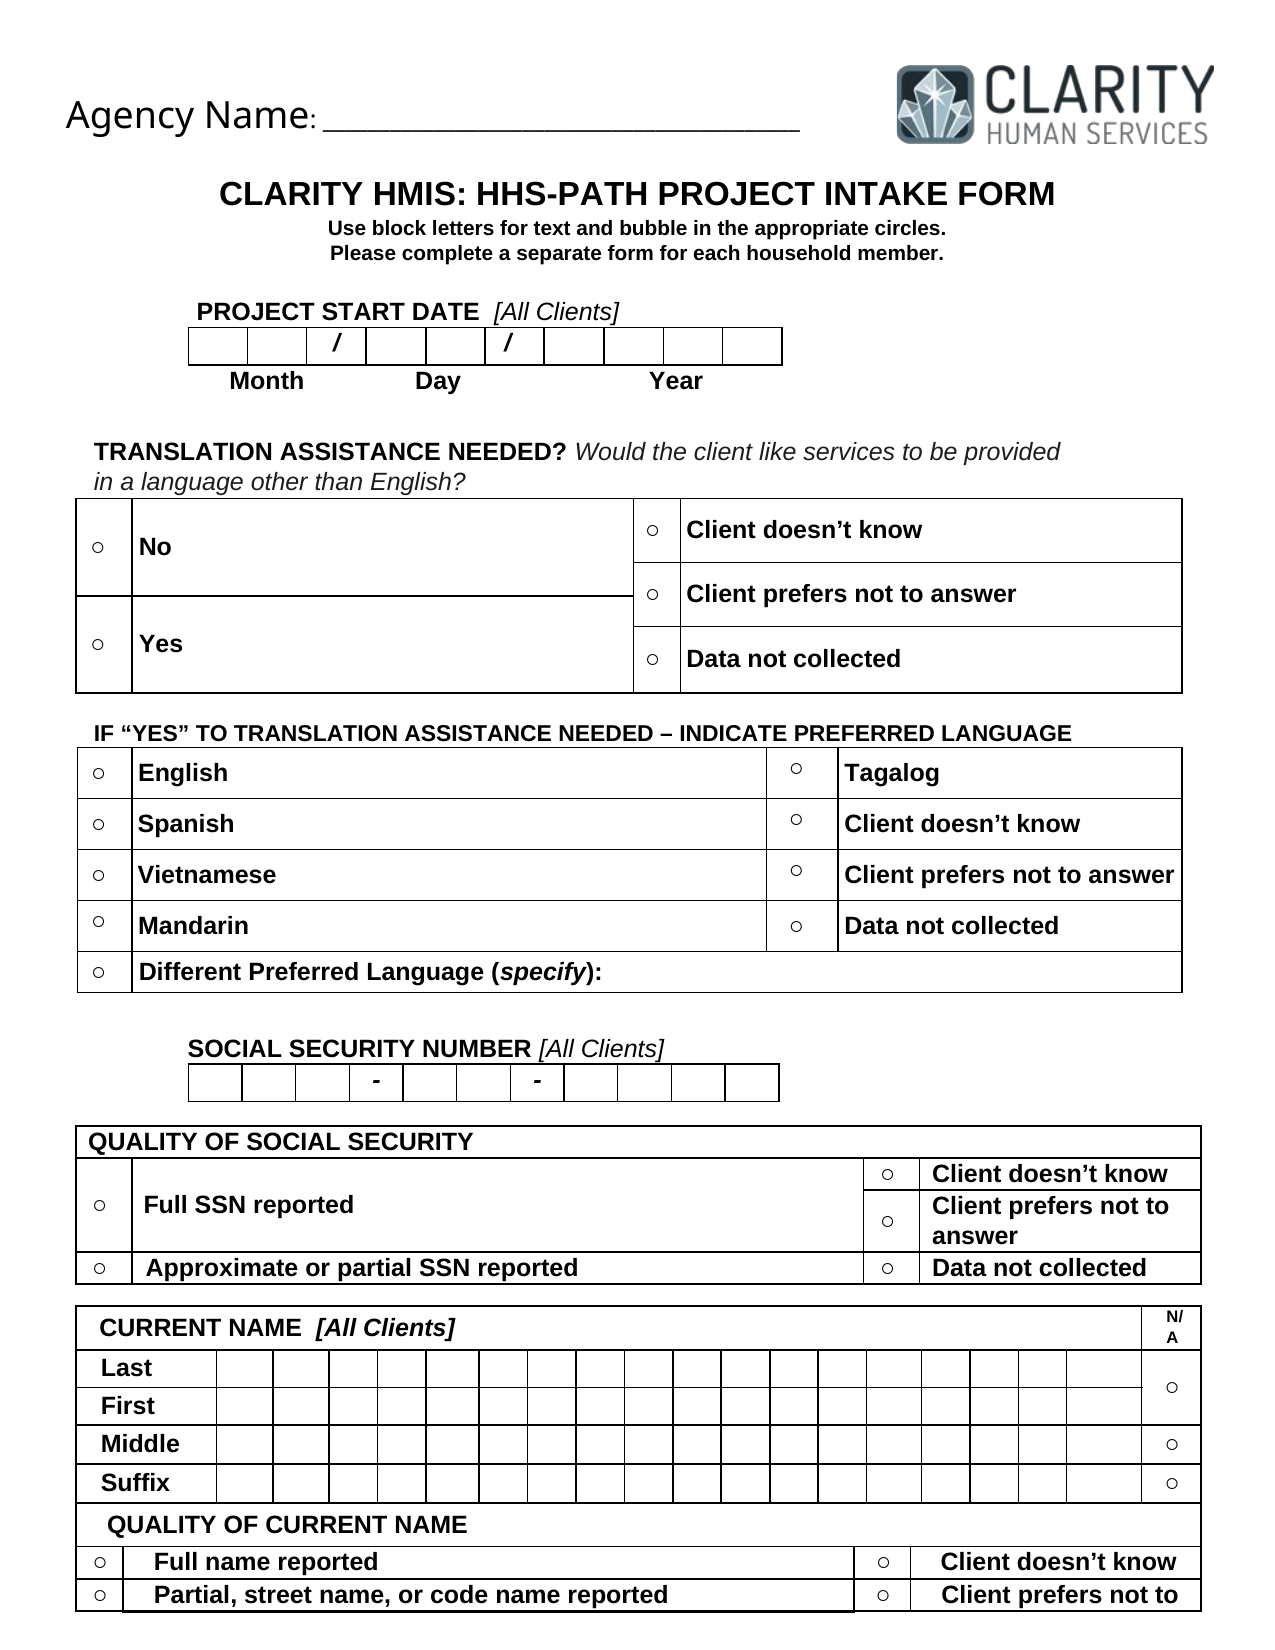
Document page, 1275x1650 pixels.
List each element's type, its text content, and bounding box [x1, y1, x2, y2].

table_cell Client doesn’t know [839, 799, 1181, 849]
table_header [189, 1065, 241, 1101]
table_cell [771, 1351, 817, 1386]
table_header [248, 328, 306, 364]
table_cell ○ [77, 1580, 122, 1610]
table_cell [1067, 1465, 1141, 1502]
table_cell [625, 1351, 672, 1386]
table_cell Client doesn’t know [920, 1159, 1200, 1189]
table_cell Suffix [77, 1465, 216, 1502]
table_cell [330, 1426, 377, 1463]
table_cell [1019, 1465, 1066, 1502]
table_header [367, 328, 425, 364]
table_cell ○ [78, 952, 131, 992]
table_cell Data not collected [839, 901, 1181, 951]
table_cell ○ [1142, 1351, 1200, 1424]
table_cell ○ [77, 1159, 131, 1251]
table_header - ­ [350, 1065, 402, 1101]
table_cell [867, 1388, 921, 1424]
table_cell [867, 1465, 921, 1502]
table_cell ○ [78, 799, 131, 849]
table_cell [971, 1465, 1018, 1502]
table_cell [771, 1465, 817, 1502]
table_cell [528, 1465, 575, 1502]
table_cell [867, 1426, 921, 1463]
table_header Tagalog [839, 748, 1181, 798]
table_cell Approximate or partial SSN reported [133, 1253, 863, 1283]
table_cell [674, 1351, 720, 1386]
table_cell [274, 1426, 328, 1463]
table_cell ○ [855, 1580, 910, 1610]
table_cell [922, 1351, 969, 1386]
table_header [664, 328, 722, 364]
table_cell [480, 1388, 527, 1424]
table_header [618, 1065, 671, 1101]
table_header / ­ [307, 328, 365, 364]
table_cell [217, 1388, 272, 1424]
table_cell [217, 1426, 272, 1463]
table_cell Full SSN reported [133, 1159, 863, 1251]
table_cell [1067, 1426, 1141, 1463]
text Use block letters for text and bubble in the appropriate circles. [187, 216, 1087, 239]
table_cell Middle [77, 1426, 216, 1463]
table_cell Data not collected [681, 627, 1181, 692]
table_cell ○ [767, 850, 837, 900]
table_cell [722, 1426, 769, 1463]
table_cell [625, 1465, 672, 1502]
table_cell Vietnamese [133, 850, 766, 900]
table_cell Data not collected [920, 1253, 1200, 1283]
table_header No [133, 499, 633, 595]
table_cell [819, 1351, 866, 1386]
table_cell [1019, 1388, 1066, 1424]
table_cell [819, 1465, 866, 1502]
table_cell Spanish [133, 799, 766, 849]
table_header [189, 328, 247, 364]
table_cell [674, 1388, 720, 1424]
table_cell [819, 1388, 866, 1424]
table_cell ○ [634, 627, 680, 692]
table_cell [867, 1351, 921, 1386]
text IF “YES” TO TRANSLATION ASSISTANCE NEEDED – INDICATE PREFERRED LANGUAGE [94, 720, 1087, 747]
table_cell [1019, 1426, 1066, 1463]
table_cell [722, 1351, 769, 1386]
table_cell ○ [864, 1191, 919, 1251]
table_cell [378, 1426, 425, 1463]
table_cell [922, 1465, 969, 1502]
table_cell Yes [133, 597, 633, 692]
table_header ○ [634, 499, 680, 562]
table_cell [427, 1388, 478, 1424]
text SOCIAL SECURITY NUMBER​ ​[All Clients] [187, 1034, 1087, 1063]
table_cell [124, 1580, 853, 1610]
table_cell ○ [77, 597, 131, 692]
table_cell [1067, 1388, 1141, 1424]
table_cell ○ [767, 799, 837, 849]
table_cell [274, 1465, 328, 1502]
table_cell Different Preferred Language (specify): [133, 952, 1181, 992]
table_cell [911, 1580, 1200, 1610]
table_cell [577, 1426, 624, 1463]
table_cell [625, 1426, 672, 1463]
table_header ○ [78, 748, 131, 798]
table_cell QUALITY OF CURRENT NAME [77, 1504, 1200, 1546]
table_header [565, 1065, 617, 1101]
table_cell [819, 1426, 866, 1463]
table_header [243, 1065, 295, 1101]
table_cell [722, 1388, 769, 1424]
table_cell [217, 1351, 272, 1386]
table_header [457, 1065, 510, 1101]
table_cell Client prefers not to answer [681, 563, 1181, 626]
table_cell [217, 1465, 272, 1502]
table_cell [722, 1465, 769, 1502]
table_cell [674, 1465, 720, 1502]
table_cell ○ [634, 563, 680, 626]
table_cell Full name reported [124, 1547, 853, 1578]
table_header QUALITY OF SOCIAL SECURITY [77, 1127, 1200, 1157]
table_cell ○ [767, 901, 837, 951]
table_cell [274, 1351, 328, 1386]
table_header [672, 1065, 724, 1101]
table_cell ○ [1142, 1465, 1200, 1502]
table_cell [427, 1465, 478, 1502]
table_header [726, 1065, 778, 1101]
table_cell ○ [78, 850, 131, 900]
table_header [404, 1065, 456, 1101]
table_cell [427, 1351, 478, 1386]
table_cell [274, 1388, 328, 1424]
table_cell [378, 1388, 425, 1424]
table_cell [771, 1388, 817, 1424]
table_cell [480, 1351, 527, 1386]
table_header [427, 328, 484, 364]
text PROJECT START DATE​ ​​ ​[All Clients] [188, 296, 1087, 325]
table_cell [378, 1465, 425, 1502]
table_cell [625, 1388, 672, 1424]
table_cell [528, 1388, 575, 1424]
table_cell [1019, 1351, 1066, 1386]
table_cell [922, 1388, 969, 1424]
table_cell [971, 1351, 1018, 1386]
table_cell [577, 1465, 624, 1502]
table_cell ○ [864, 1253, 919, 1283]
text CLARITY HMIS: HHS-PATH PROJECT INTAKE FORM [56, 174, 1219, 212]
table_header Client doesn’t know [681, 499, 1181, 562]
table_cell ○ [855, 1547, 910, 1578]
table_cell [922, 1426, 969, 1463]
table_cell [378, 1351, 425, 1386]
table_cell [971, 1426, 1018, 1463]
table_cell [427, 1426, 478, 1463]
table_header [296, 1065, 349, 1101]
table_cell [577, 1388, 624, 1424]
table_cell ○ [78, 901, 131, 951]
text Please complete a separate form for each household member. [187, 241, 1087, 265]
table_header / ­ [486, 328, 543, 364]
table_cell Client prefers not to answer [920, 1191, 1200, 1251]
table_cell [771, 1426, 817, 1463]
table_header N/A [1142, 1307, 1200, 1349]
table_cell [528, 1426, 575, 1463]
table_cell Mandarin [133, 901, 766, 951]
table_cell ○ [77, 1253, 131, 1283]
table_cell Client doesn’t know [911, 1547, 1200, 1578]
table_cell Client prefers not to answer [839, 850, 1181, 900]
table_cell [480, 1465, 527, 1502]
table_header ○ [767, 748, 837, 798]
table_cell [577, 1351, 624, 1386]
table_cell ○ [864, 1159, 919, 1189]
text Month Day Year [187, 366, 1087, 394]
table_cell [528, 1351, 575, 1386]
table_header ○ [77, 499, 131, 595]
table_cell [330, 1351, 377, 1386]
table_header [545, 328, 603, 364]
table_cell Last [77, 1351, 216, 1386]
table_header [605, 328, 663, 364]
table_cell [971, 1388, 1018, 1424]
table_cell ○ [77, 1547, 122, 1578]
table_cell [330, 1388, 377, 1424]
table_cell [674, 1426, 720, 1463]
text TRANSLATION ASSISTANCE NEEDED? Would the client like services to be provided in a language other than English? [94, 437, 1087, 496]
table_cell First [77, 1388, 216, 1424]
table_header [723, 328, 781, 364]
table_cell [480, 1426, 527, 1463]
table_header - ­ [511, 1065, 563, 1101]
table_cell ○ [1142, 1426, 1200, 1463]
table_cell [1067, 1351, 1141, 1386]
table_cell [330, 1465, 377, 1502]
table_header CURRENT NAME [​All Clients] [77, 1307, 1141, 1349]
picture [896, 65, 1214, 144]
table_header English [133, 748, 766, 798]
